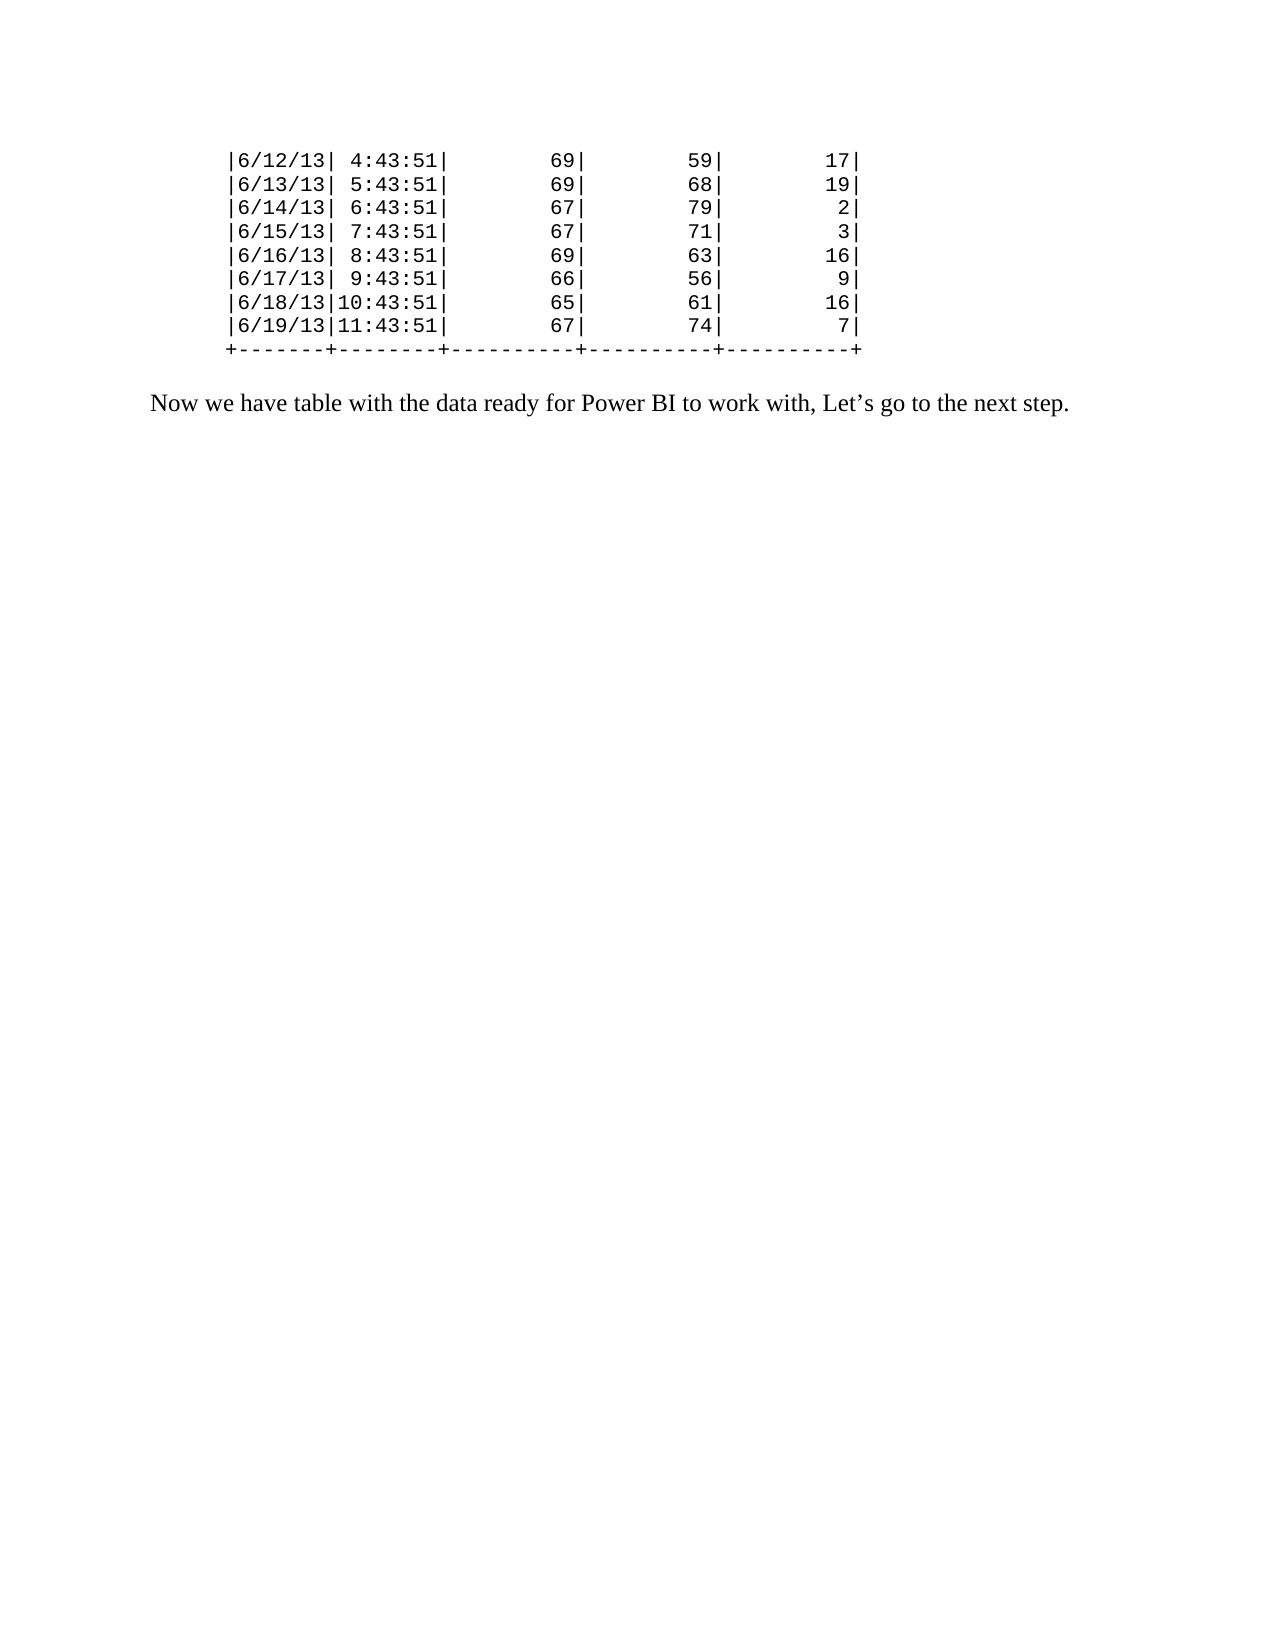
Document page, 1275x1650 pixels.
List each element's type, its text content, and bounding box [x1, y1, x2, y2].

text |6/15/13| 7:43:51| 67| 71| 3| [225, 221, 1125, 244]
text |6/14/13| 6:43:51| 67| 79| 2| [225, 197, 1125, 221]
text Now we have table with the data ready for Power BI to work with, Let’s go to the next step. [150, 388, 1125, 417]
text |6/17/13| 9:43:51| 66| 56| 9| [225, 268, 1125, 292]
text |6/13/13| 5:43:51| 69| 68| 19| [225, 174, 1125, 197]
text |6/12/13| 4:43:51| 69| 59| 17| [225, 150, 1125, 174]
text |6/19/13|11:43:51| 67| 74| 7| [225, 316, 1125, 339]
text +-------+--------+----------+----------+----------+ [225, 339, 1125, 363]
text |6/18/13|10:43:51| 65| 61| 16| [225, 292, 1125, 316]
text |6/16/13| 8:43:51| 69| 63| 16| [225, 244, 1125, 268]
